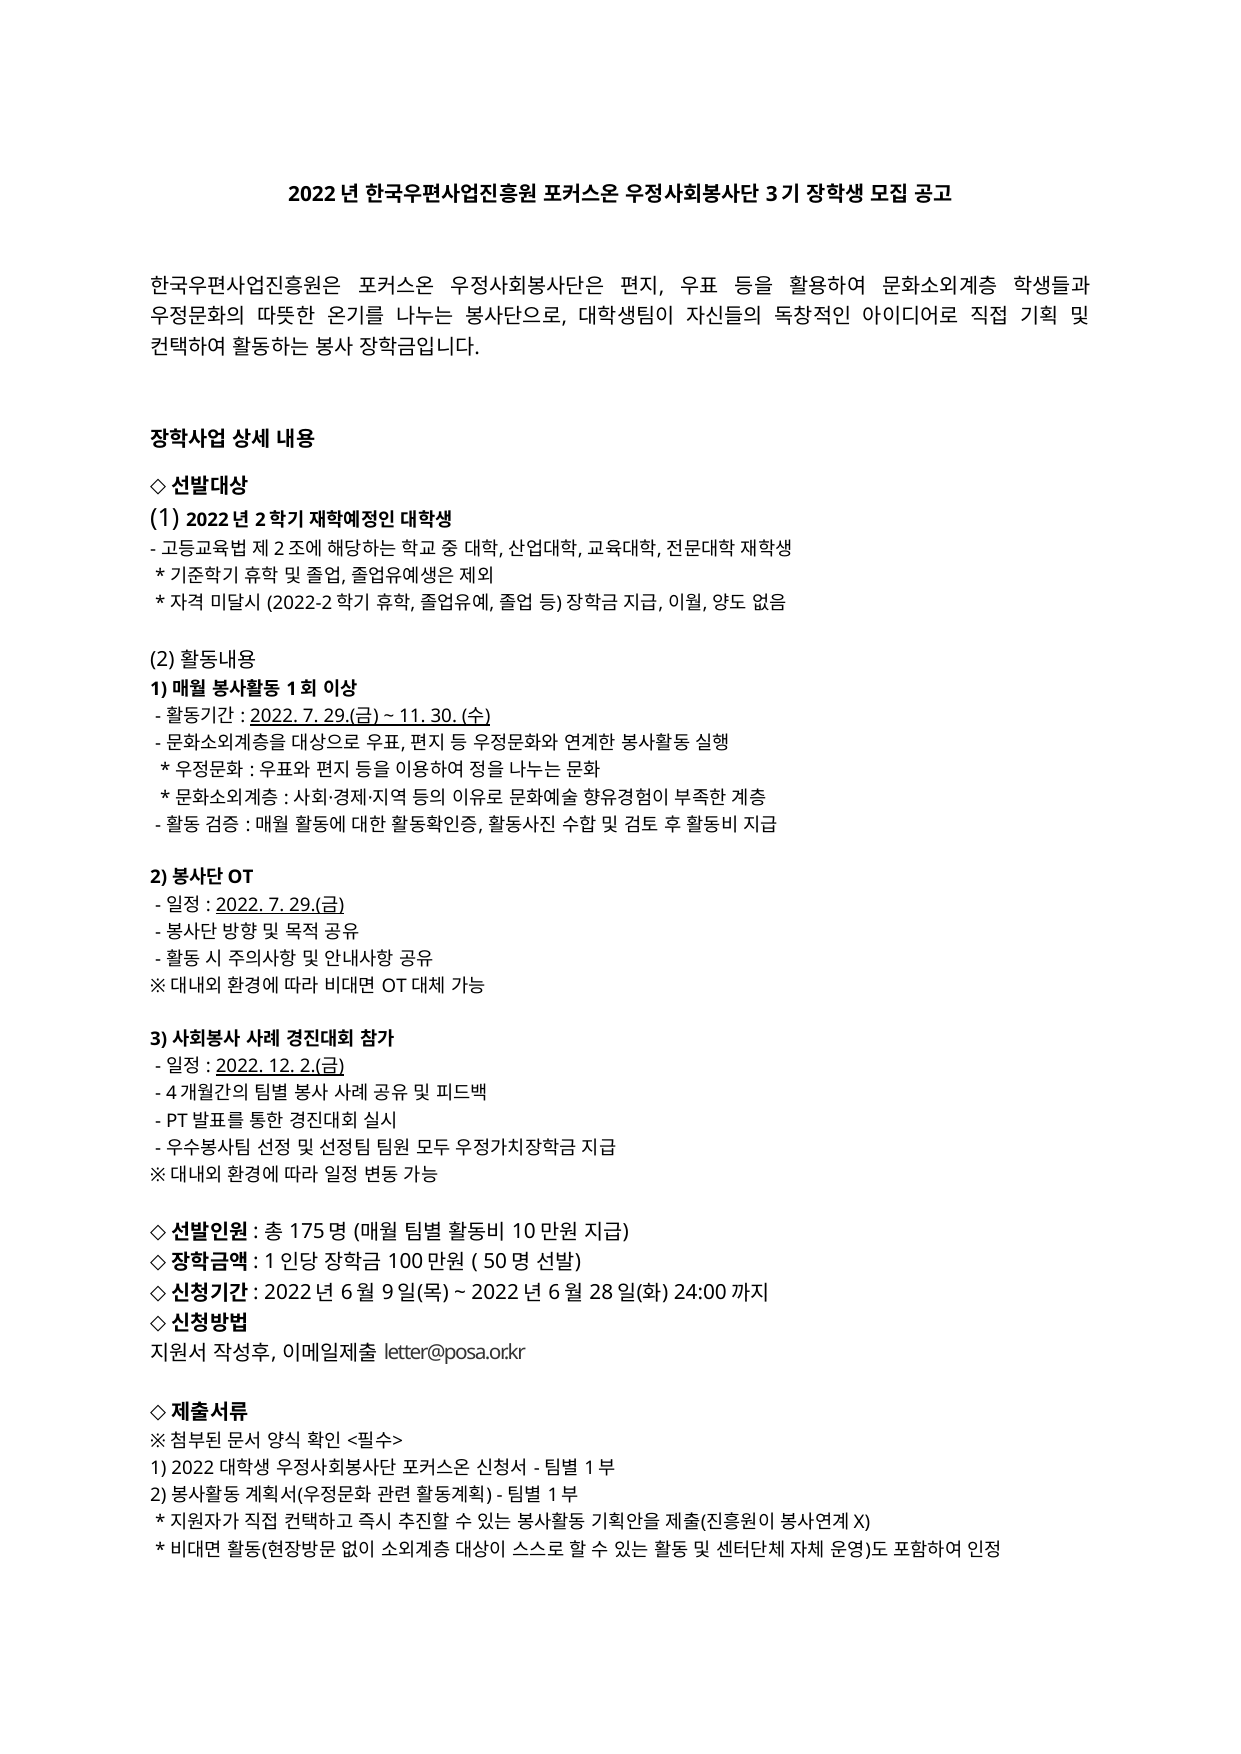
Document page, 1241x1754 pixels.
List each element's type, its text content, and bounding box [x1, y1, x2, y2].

text ◇ 신청방법 [150, 1306, 1090, 1336]
text - 4개월간의 팀별 봉사 사례 공유 및 피드백 [150, 1078, 1090, 1105]
text 3) 사회봉사 사례 경진대회 참가 [150, 1024, 1090, 1051]
text * 비대면 활동(현장방문 없이 소외계층 대상이 스스로 할 수 있는 활동 및 센터단체 자체 운영)도 포함하여 인정 [150, 1534, 1090, 1561]
text (1) 2022년 2학기 재학예정인 대학생 [150, 499, 1090, 533]
text - 활동 검증 : 매월 활동에 대한 활동확인증, 활동사진 수합 및 검토 후 활동비 지급 [150, 809, 1090, 837]
text - 고등교육법 제2조에 해당하는 학교 중 대학, 산업대학, 교육대학, 전문대학 재학생 [150, 533, 1090, 560]
text - 활동기간 : 2022. 7. 29.(금) ~ 11. 30. (수) [150, 701, 1090, 728]
text 2) 봉사단OT [150, 862, 1090, 889]
text - 우수봉사팀 선정 및 선정팀 팀원 모두 우정가치장학금 지급 [150, 1132, 1090, 1159]
text * 자격 미달시 (2022-2학기 휴학, 졸업유예, 졸업 등) 장학금 지급, 이월, 양도 없음 [150, 588, 1090, 615]
text 장학사업 상세 내용 [150, 422, 1090, 452]
text 1) 매월 봉사활동 1회 이상 [150, 673, 1090, 701]
text - 활동 시 주의사항 및 안내사항 공유 [150, 944, 1090, 971]
text ◇ 신청기간 : 2022년 6월 9일(목) ~ 2022년 6월 28일(화) 24:00까지 [150, 1276, 1090, 1306]
text - 일정 : 2022. 12. 2.(금) [150, 1051, 1090, 1078]
text - 문화소외계층을 대상으로 우표, 편지 등 우정문화와 연계한 봉사활동 실행 [150, 728, 1090, 755]
text 2022년 한국우편사업진흥원 포커스온 우정사회봉사단 3기 장학생 모집 공고 [150, 177, 1090, 207]
text * 지원자가 직접 컨택하고 즉시 추진할 수 있는 봉사활동 기획안을 제출(진흥원이 봉사연계X) [150, 1507, 1090, 1534]
text * 문화소외계층 : 사회·경제·지역 등의 이유로 문화예술 향유경험이 부족한 계층 [150, 782, 1090, 809]
text 한국우편사업진흥원은 포커스온 우정사회봉사단은 편지, 우표 등을 활용하여 문화소외계층 학생들과 우정문화의 따뜻한 온기를 나누는 봉사단으로, 대학생팀이 자신들의 독창적인 아이디어로 직접 기획 및 컨택하여 활동하는 봉사 장학금입니다. [150, 269, 1090, 360]
text - PT 발표를 통한 경진대회 실시 [150, 1105, 1090, 1132]
text * 기준학기 휴학 및 졸업, 졸업유예생은 제외 [150, 560, 1090, 588]
text ※ 첨부된 문서 양식 확인 <필수> [150, 1426, 1090, 1453]
text ◇ 선발대상 [150, 469, 1090, 499]
text ※ 대내외 환경에 따라 비대면 OT 대체 가능 [150, 971, 1090, 998]
text 1) 2022 대학생 우정사회봉사단 포커스온 신청서 - 팀별 1부 [150, 1453, 1090, 1480]
text (2) 활동내용 [150, 643, 1090, 673]
text - 봉사단 방향 및 목적 공유 [150, 917, 1090, 944]
text ◇ 제출서류 [150, 1395, 1090, 1426]
text - 일정 : 2022. 7. 29.(금) [150, 889, 1090, 917]
text ◇ 선발인원 : 총 175명 (매월 팀별 활동비 10만원 지급) [150, 1215, 1090, 1246]
text * 우정문화 : 우표와 편지 등을 이용하여 정을 나누는 문화 [150, 755, 1090, 782]
text ◇ 장학금액 : 1인당 장학금 100만원 ( 50명 선발) [150, 1246, 1090, 1276]
text ※ 대내외 환경에 따라 일정 변동 가능 [150, 1159, 1090, 1187]
text 지원서 작성후, 이메일제출 letter@posa.or.kr [150, 1336, 1090, 1367]
text 2) 봉사활동 계획서(우정문화 관련 활동계획) - 팀별 1부 [150, 1480, 1090, 1507]
